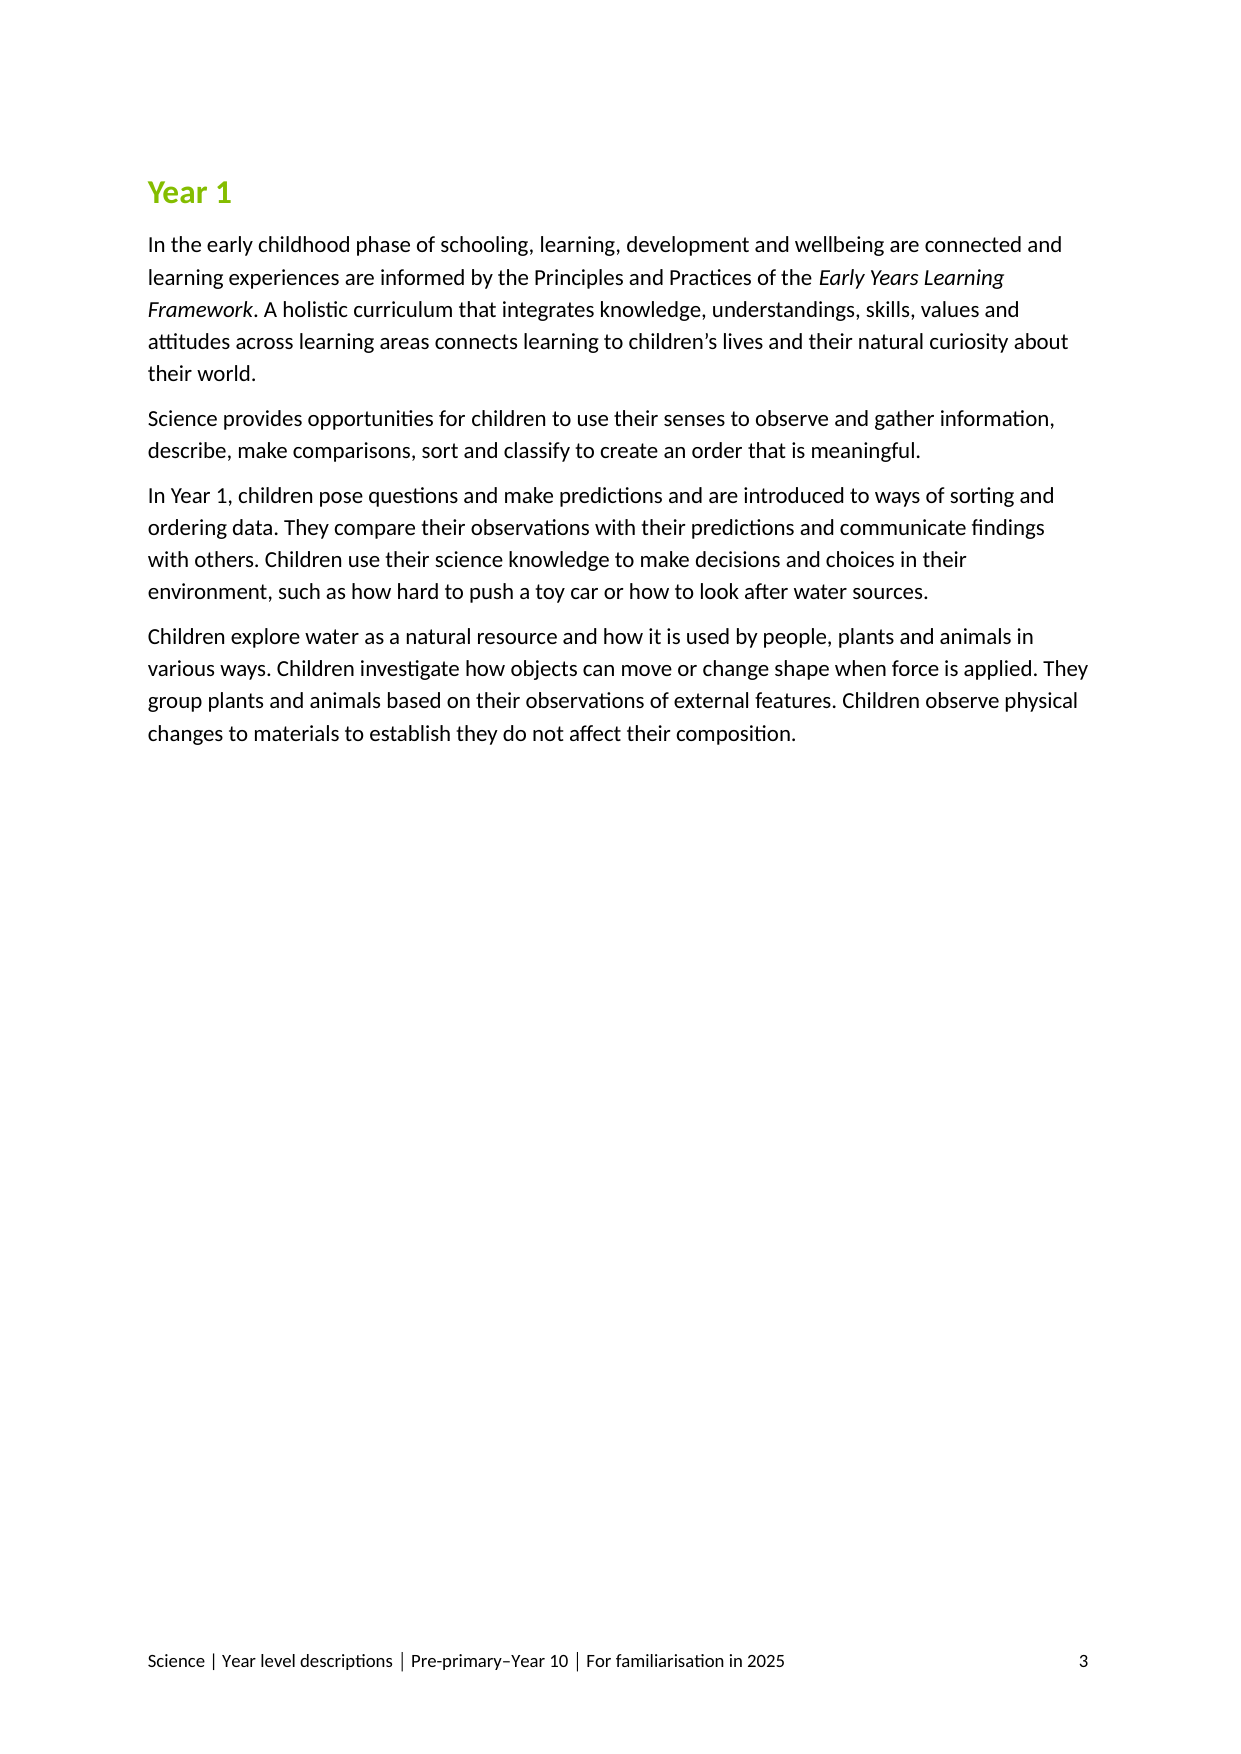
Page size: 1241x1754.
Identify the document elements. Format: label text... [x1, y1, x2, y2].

text Science provides opportunities for children to use their senses to observe and gather information, describe, make comparisons, sort and classify to create an order that is meaningful. [148, 404, 1092, 464]
text In the early childhood phase of schooling, learning, development and wellbeing are connected and learning experiences are informed by the Principles and Practices of the Early Years Learning Framework. A holistic curriculum that integrates knowledge, understandings, skills, values and attitudes across learning areas connects learning to children’s lives and their natural curiosity about their world. [148, 231, 1092, 387]
text Children explore water as a natural resource and how it is used by people, plants and animals in various ways. Children investigate how objects can move or change shape when force is applied. They group plants and animals based on their observations of external features. Children observe physical changes to materials to establish they do not affect their composition. [148, 622, 1092, 747]
text In Year 1, children pose questions and make predictions and are introduced to ways of sorting and ordering data. They compare their observations with their predictions and communicate findings with others. Children use their science knowledge to make decisions and choices in their environment, such as how hard to push a toy car or how to look after water sources. [148, 481, 1092, 605]
subtitle Year 1 [148, 171, 1092, 212]
